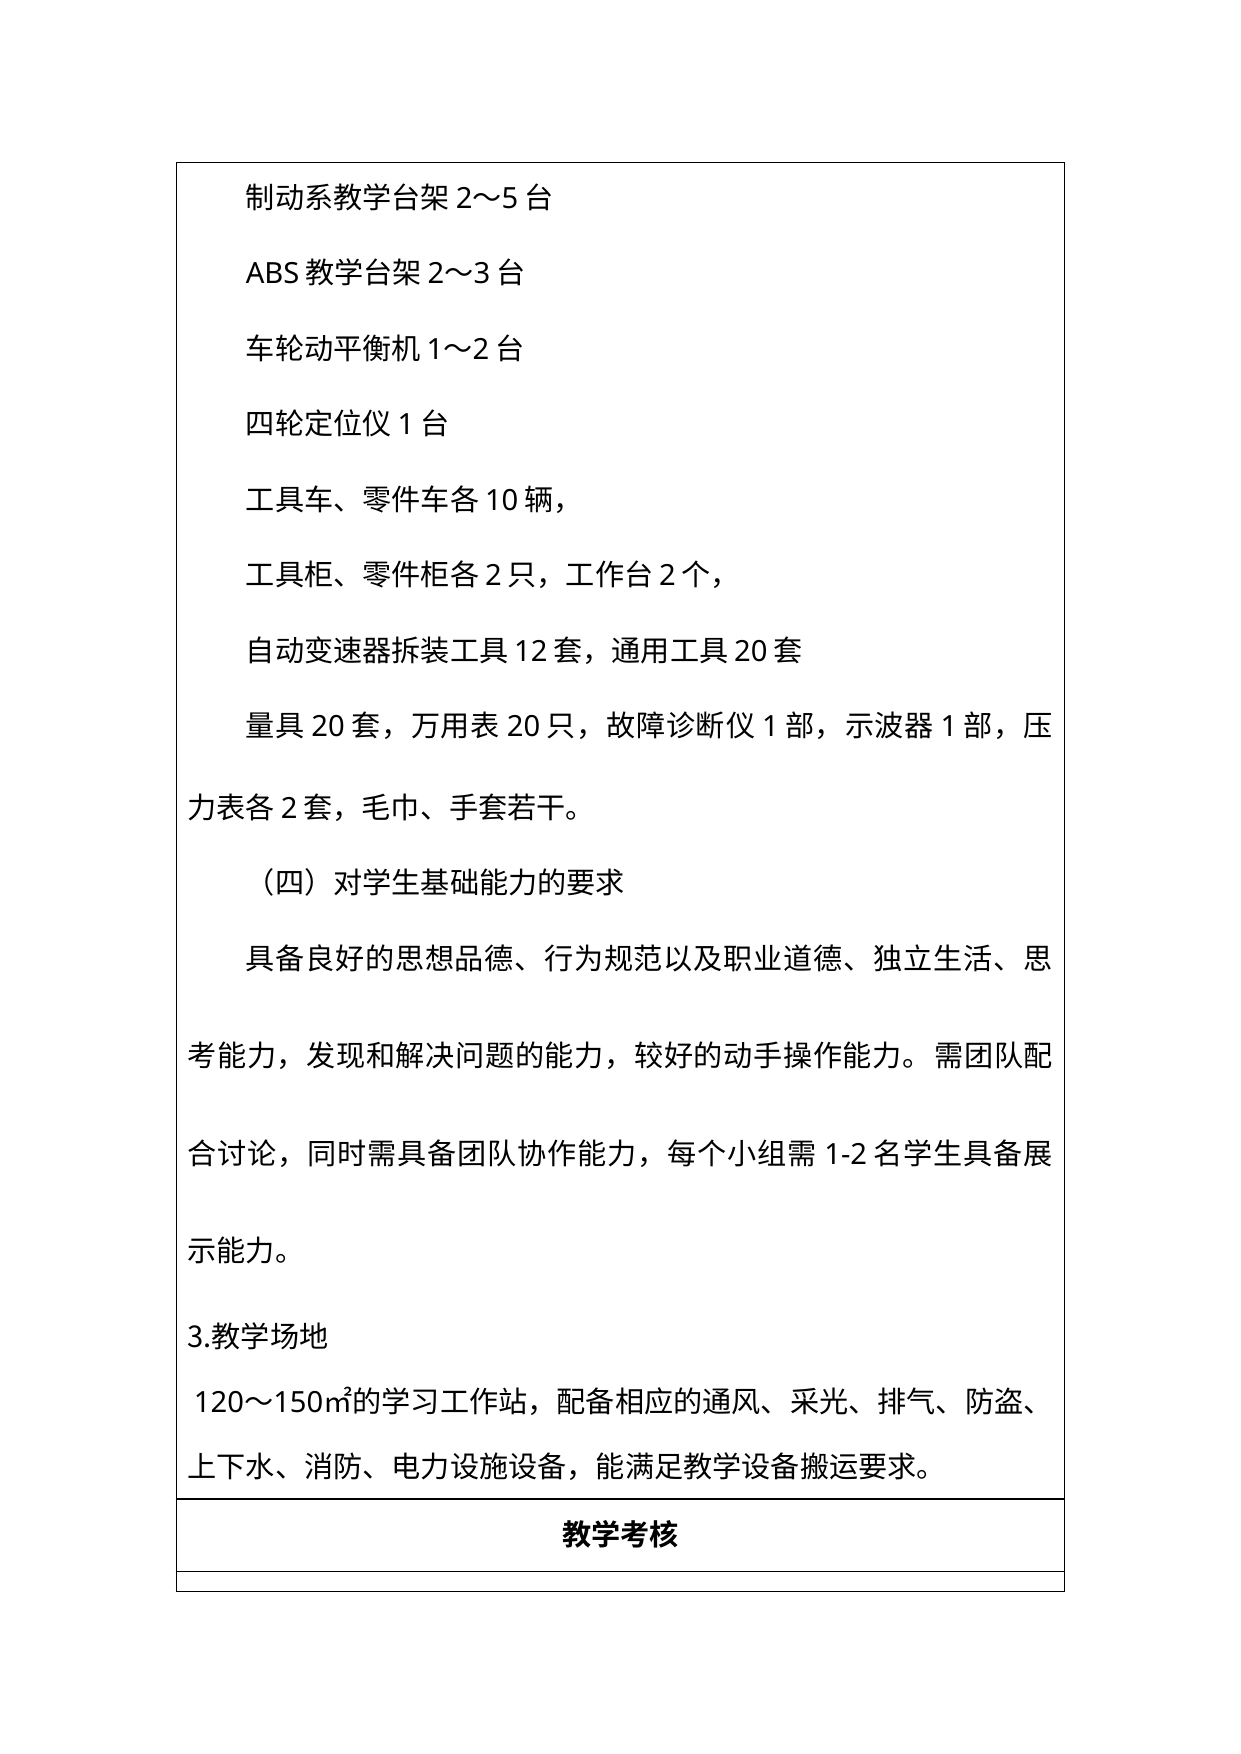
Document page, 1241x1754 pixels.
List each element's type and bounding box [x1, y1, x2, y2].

table_cell [177, 1572, 1064, 1591]
table_cell [177, 163, 1064, 1498]
table_cell [177, 1500, 1064, 1571]
